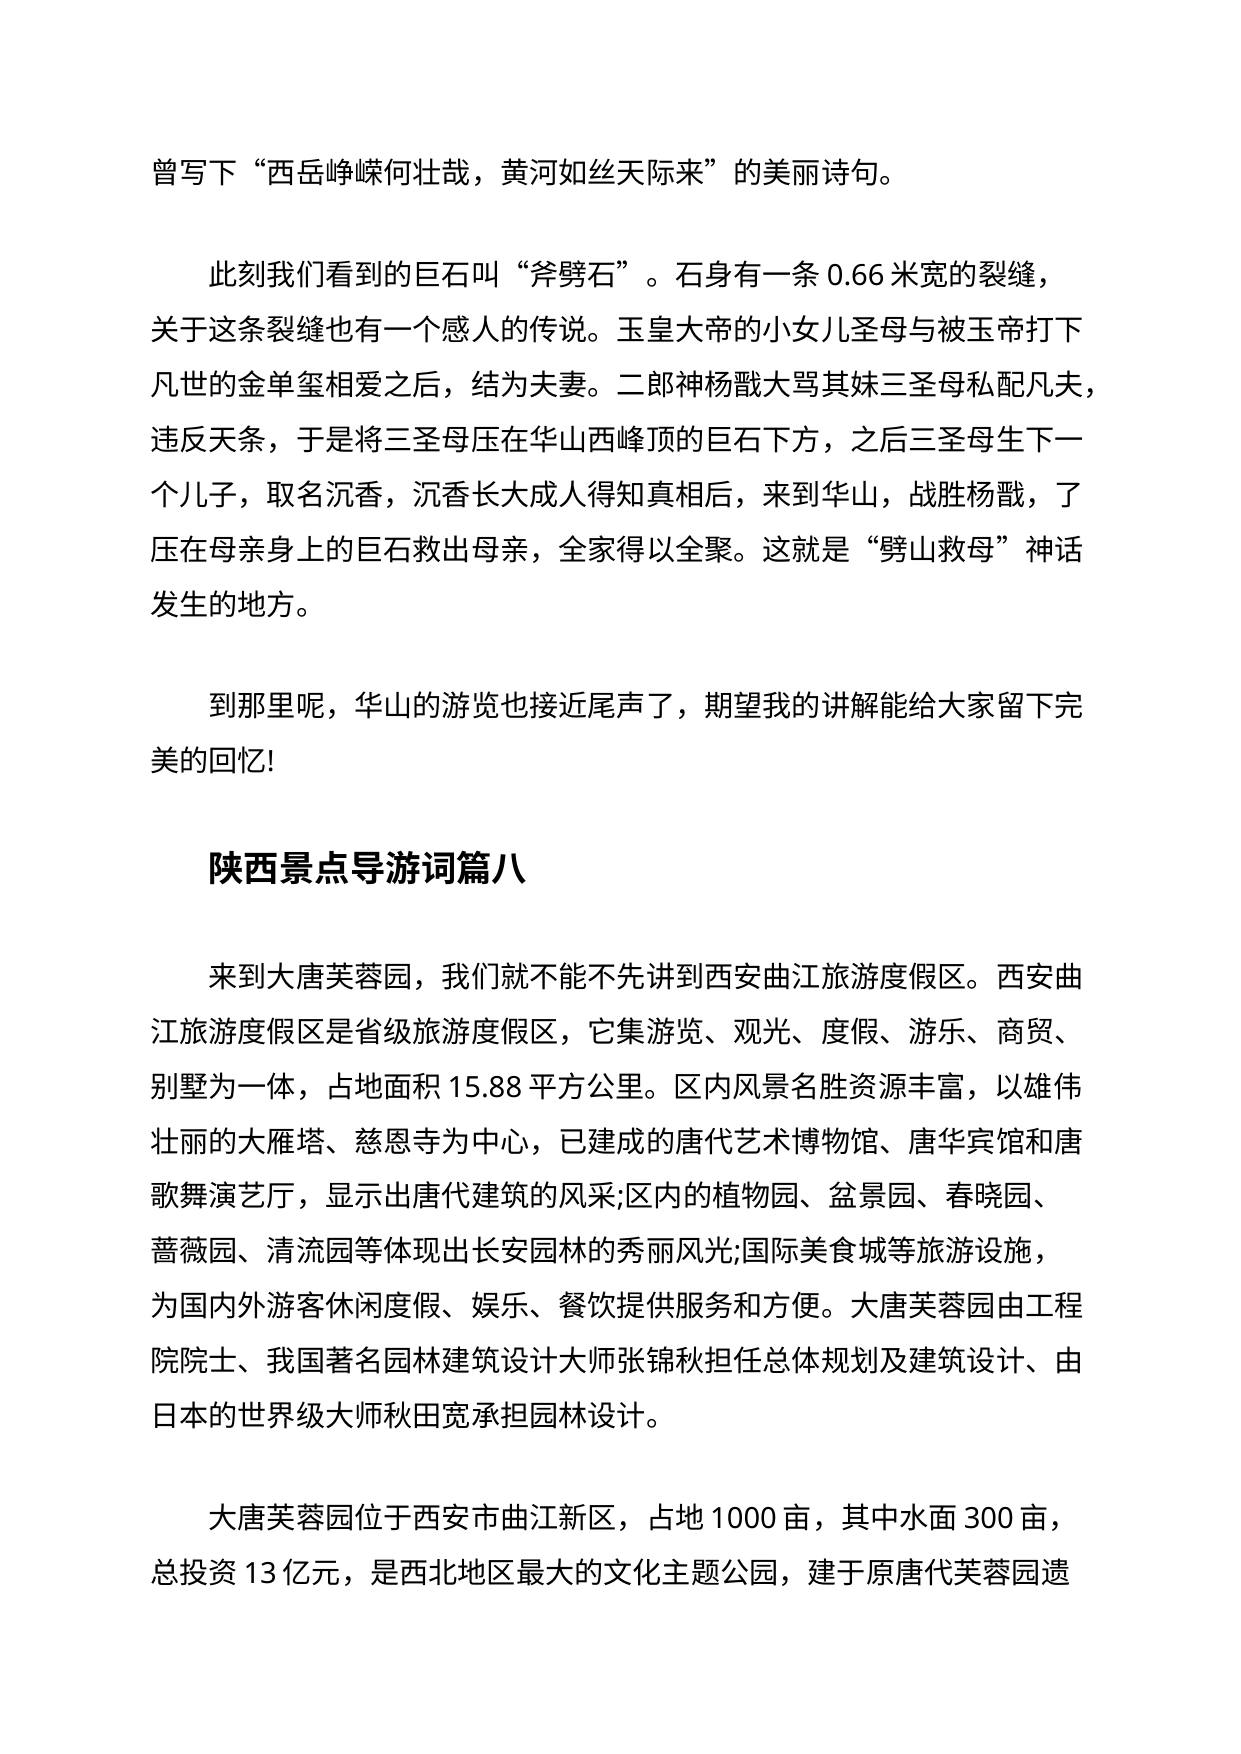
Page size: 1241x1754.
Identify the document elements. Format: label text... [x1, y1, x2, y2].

text 来到大唐芙蓉园，我们就不能不先讲到西安曲江旅游度假区。西安曲江旅游度假区是省级旅游度假区，它集游览、观光、度假、游乐、商贸、别墅为一体，占地面积15.88平方公里。区内风景名胜资源丰富，以雄伟壮丽的大雁塔、慈恩寺为中心，已建成的唐代艺术博物馆、唐华宾馆和唐歌舞演艺厅，显示出唐代建筑的风采;区内的植物园、盆景园、春晓园、蔷薇园、清流园等体现出长安园林的秀丽风光;国际美食城等旅游设施，为国内外游客休闲度假、娱乐、餐饮提供服务和方便。大唐芙蓉园由工程院院士、我国著名园林建筑设计大师张锦秋担任总体规划及建筑设计、由日本的世界级大师秋田宽承担园林设计。 [150, 953, 1090, 1435]
text 到那里呢，华山的游览也接近尾声了，期望我的讲解能给大家留下完美的回忆! [150, 683, 1090, 780]
text 陕西景点导游词篇八 [150, 840, 1090, 891]
text 此刻我们看到的巨石叫“斧劈石”。石身有一条0.66米宽的裂缝，关于这条裂缝也有一个感人的传说。玉皇大帝的小女儿圣母与被玉帝打下凡世的金单玺相爱之后，结为夫妻。二郎神杨戬大骂其妹三圣母私配凡夫，违反天条，于是将三圣母压在华山西峰顶的巨石下方，之后三圣母生下一个儿子，取名沉香，沉香长大成人得知真相后，来到华山，战胜杨戬，了压在母亲身上的巨石救出母亲，全家得以全聚。这就是“劈山救母”神话发生的地方。 [150, 252, 1090, 623]
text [150, 150, 1090, 192]
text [150, 1494, 1090, 1592]
